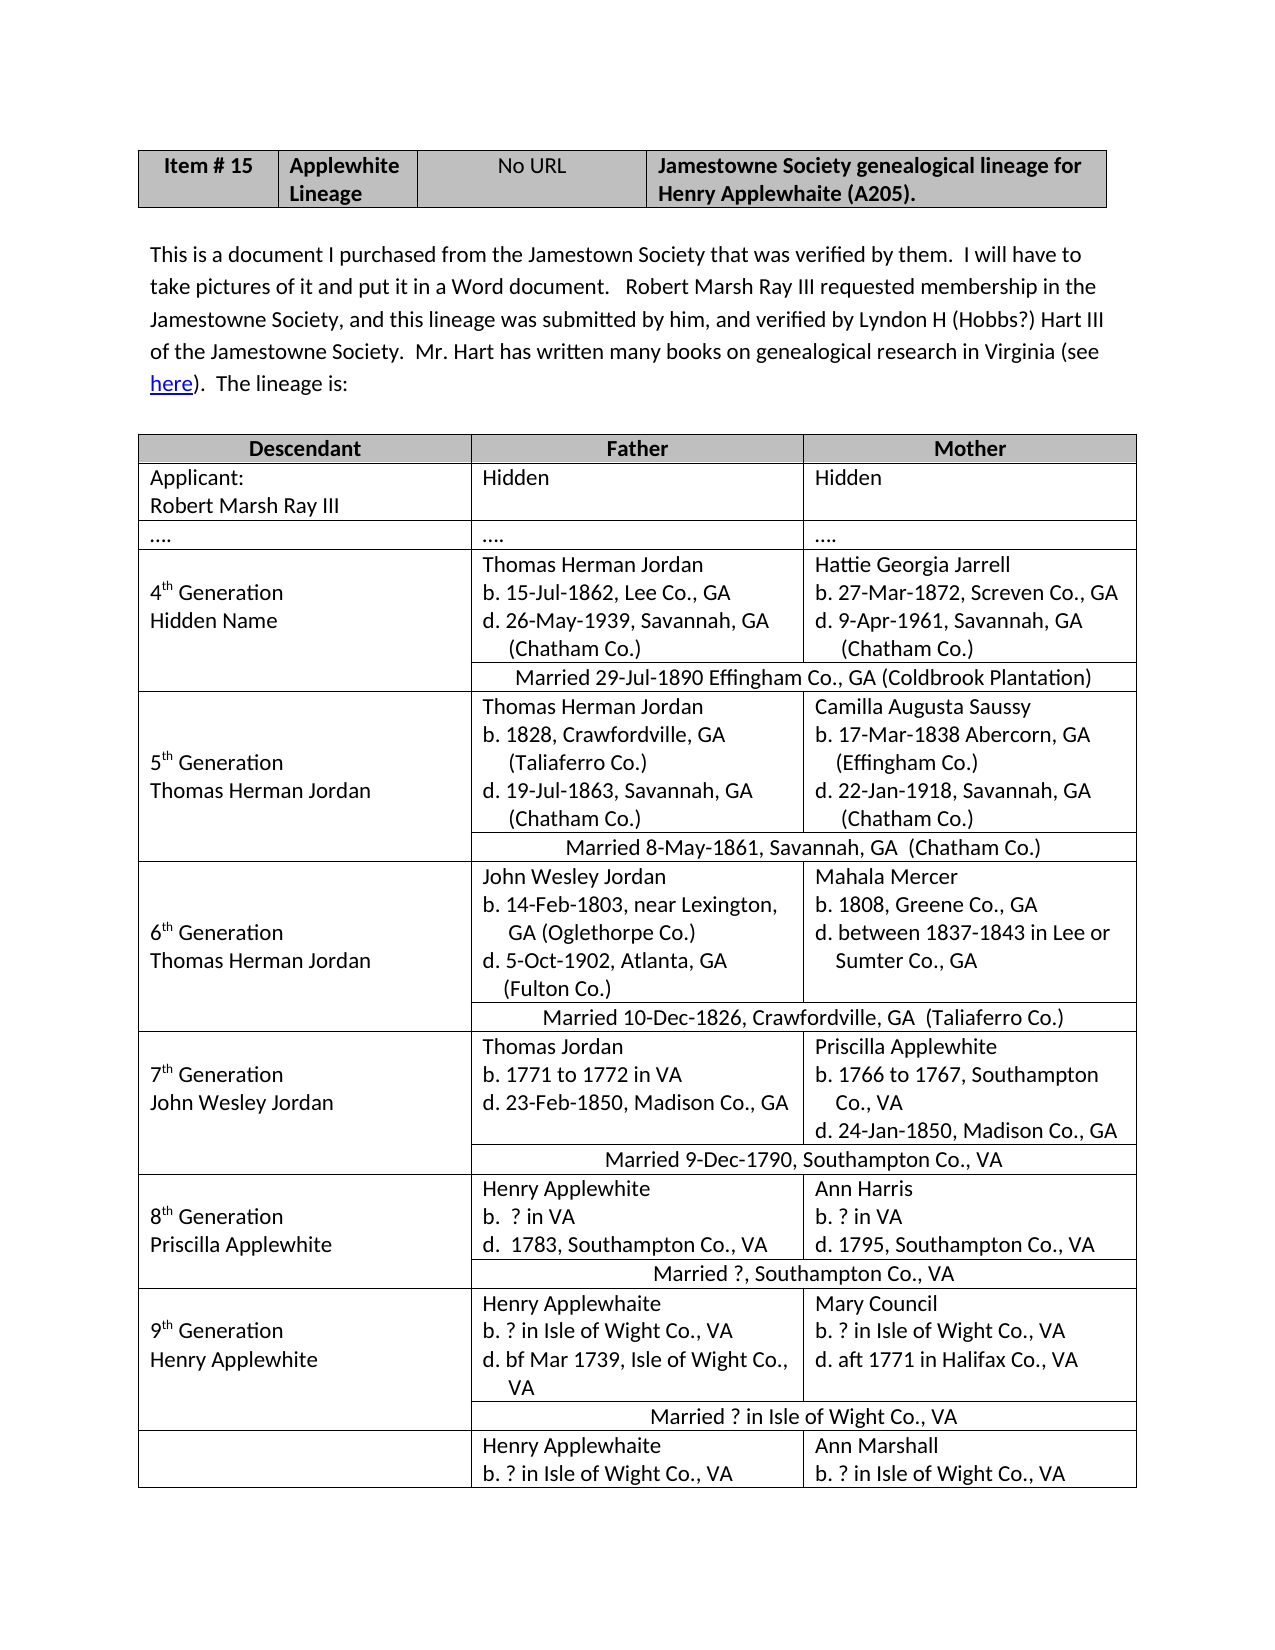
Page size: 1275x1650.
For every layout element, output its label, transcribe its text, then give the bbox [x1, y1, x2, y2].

table_cell Married ?, Southampton Co., VA [472, 1260, 1136, 1288]
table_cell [139, 1431, 471, 1487]
table_cell Married 29-Jul-1890 Effingham Co., GA (Coldbrook Plantation) [472, 663, 1136, 691]
table_cell Hidden [804, 464, 1136, 519]
table_cell Thomas Jordan b. 1771 to 1772 in VA d. 23-Feb-1850, Madison Co., GA [472, 1032, 803, 1144]
table_cell 4th Generation Hidden Name [139, 550, 471, 691]
table_cell Married 9-Dec-1790, Southampton Co., VA [472, 1145, 1136, 1173]
table_header Applewhite Lineage [279, 151, 417, 207]
table_cell 5th Generation Thomas Herman Jordan [139, 692, 471, 861]
table_cell …. [139, 521, 471, 549]
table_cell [472, 1431, 803, 1487]
table_cell John Wesley Jordan b. 14-Feb-1803, near Lexington, GA (Oglethorpe Co.) d. 5-Oct-1902, Atlanta, GA (Fulton Co.) [472, 862, 803, 1002]
table_cell 6th Generation Thomas Herman Jordan [139, 862, 471, 1031]
table_cell Henry Applewhaite b. ? in Isle of Wight Co., VA d. bf Mar 1739, Isle of Wight Co., VA [472, 1289, 803, 1401]
table_header Item # 15 [139, 151, 278, 207]
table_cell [804, 1431, 1136, 1487]
table_cell Priscilla Applewhite b. 1766 to 1767, Southampton Co., VA d. 24-Jan-1850, Madison Co., GA [804, 1032, 1136, 1144]
table_cell 7th Generation John Wesley Jordan [139, 1032, 471, 1173]
table_cell Camilla Augusta Saussy b. 17-Mar-1838 Abercorn, GA (Effingham Co.) d. 22-Jan-1918, Savannah, GA (Chatham Co.) [804, 692, 1136, 832]
table_header Descendant [139, 435, 471, 462]
table_cell Mahala Mercer b. 1808, Greene Co., GA d. between 1837-1843 in Lee or Sumter Co., GA [804, 862, 1136, 1002]
table_header No URL [418, 151, 646, 207]
table_cell Married 8-May-1861, Savannah, GA (Chatham Co.) [472, 833, 1136, 861]
table_cell Married ? in Isle of Wight Co., VA [472, 1402, 1136, 1430]
table_cell Thomas Herman Jordan b. 15-Jul-1862, Lee Co., GA d. 26-May-1939, Savannah, GA (Chatham Co.) [472, 550, 803, 662]
table_header Father [472, 435, 803, 462]
table_cell …. [804, 521, 1136, 549]
table_cell Hidden [472, 464, 803, 519]
table_header Mother [804, 435, 1136, 462]
table_cell Applicant: Robert Marsh Ray III [139, 464, 471, 519]
table_cell Hattie Georgia Jarrell b. 27-Mar-1872, Screven Co., GA d. 9-Apr-1961, Savannah, GA (Chatham Co.) [804, 550, 1136, 662]
table_cell Henry Applewhite b. ? in VA d. 1783, Southampton Co., VA [472, 1175, 803, 1258]
table_cell Thomas Herman Jordan b. 1828, Crawfordville, GA (Taliaferro Co.) d. 19-Jul-1863, Savannah, GA (Chatham Co.) [472, 692, 803, 832]
table_cell Ann Harris b. ? in VA d. 1795, Southampton Co., VA [804, 1175, 1136, 1258]
table_cell Mary Council b. ? in Isle of Wight Co., VA d. aft 1771 in Halifax Co., VA [804, 1289, 1136, 1401]
table_cell …. [472, 521, 803, 549]
table_cell Married 10-Dec-1826, Crawfordville, GA (Taliaferro Co.) [472, 1003, 1136, 1031]
table_header Jamestowne Society genealogical lineage for Henry Applewhaite (A205). [647, 151, 1106, 207]
text This is a document I purchased from the Jamestown Society that was verified by them. I will have to take pictures of it and put it in a Word document. Robert Marsh Ray III requested membership in the Jamestowne Society, and this lineage was submitted by him, and verified by Lyndon H (Hobbs?) Hart III of the Jamestowne Society. Mr. Hart has written many books on genealogical research in Virginia (see here). The lineage is: [150, 240, 1125, 397]
table_cell 8th Generation Priscilla Applewhite [139, 1175, 471, 1288]
table_cell 9th Generation Henry Applewhite [139, 1289, 471, 1430]
